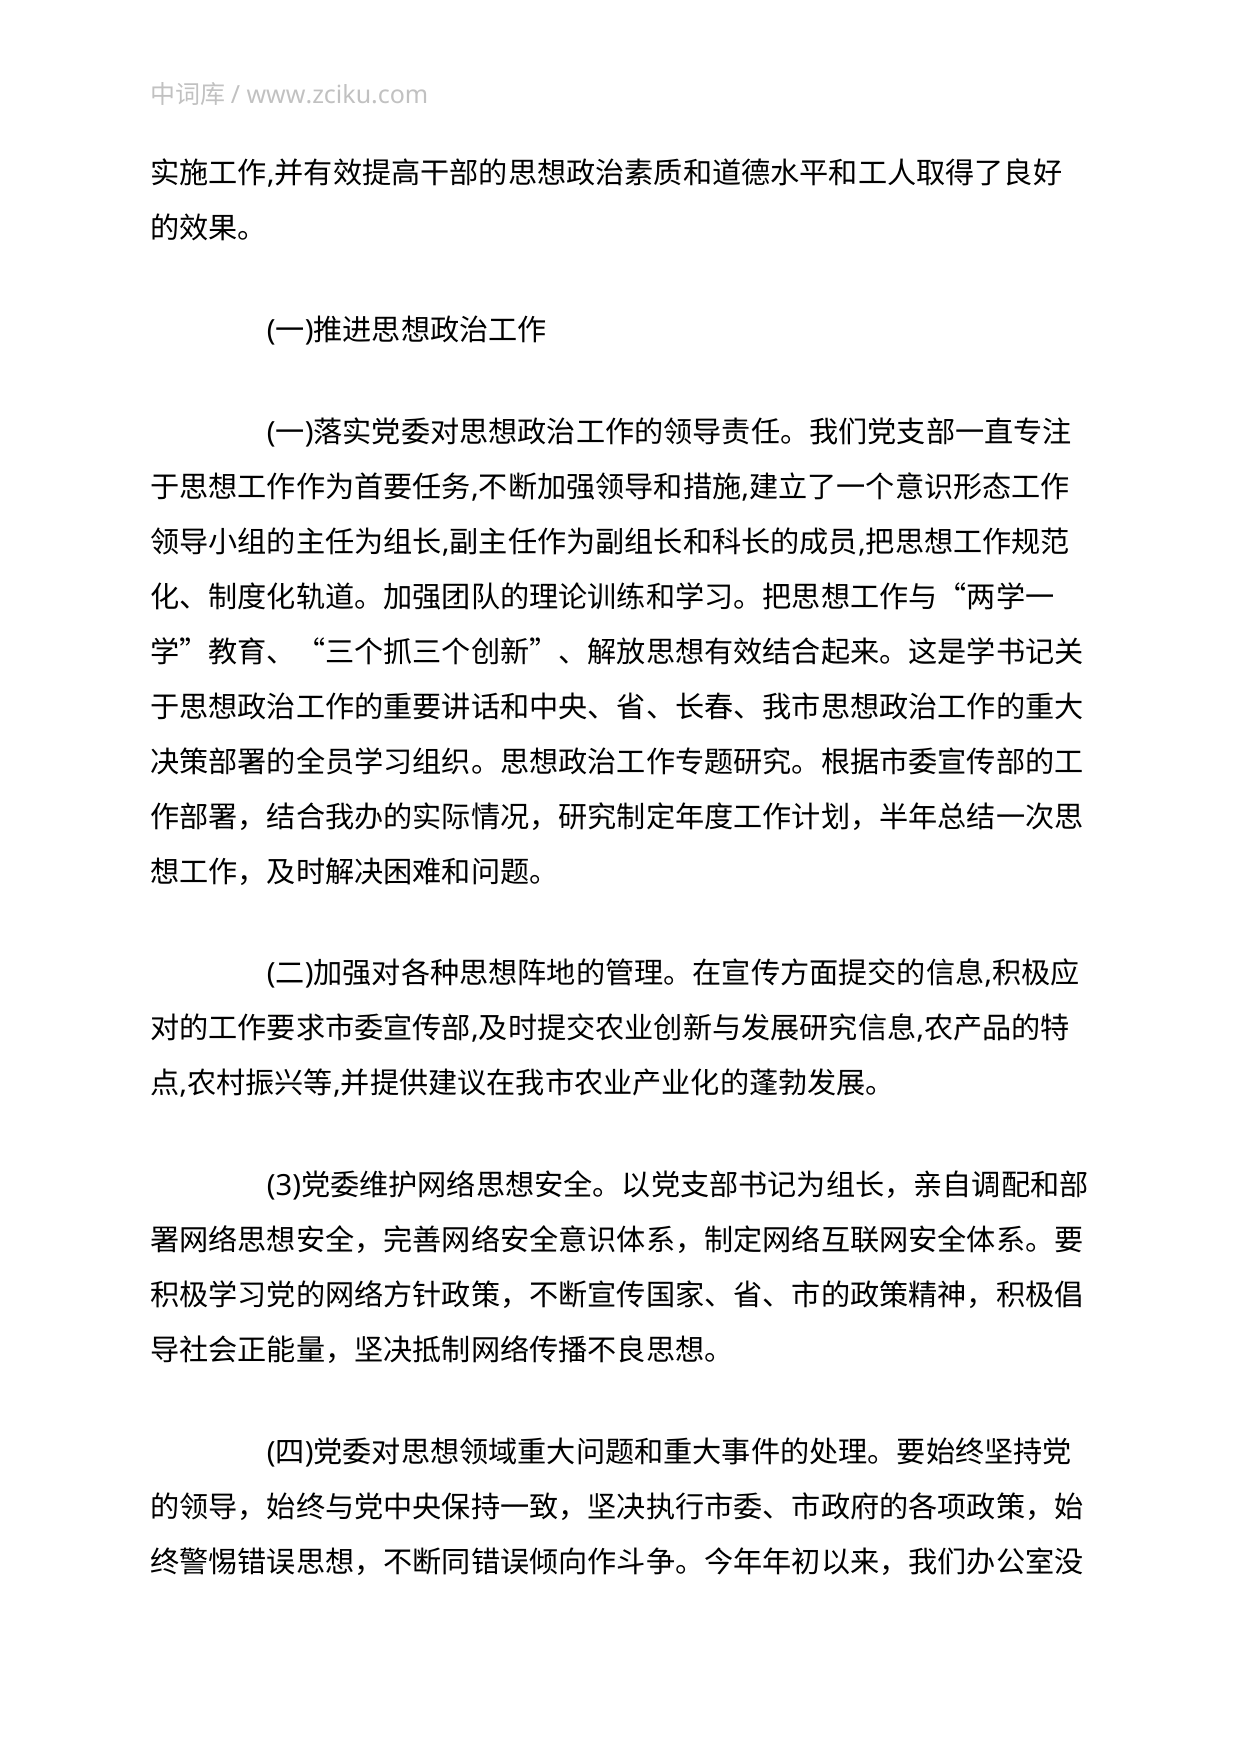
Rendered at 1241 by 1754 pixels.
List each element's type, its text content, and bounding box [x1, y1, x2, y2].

text (二)加强对各种思想阵地的管理。在宣传方面提交的信息,积极应对的工作要求市委宣传部,及时提交农业创新与发展研究信息,农产品的特点,农村振兴等,并提供建议在我市农业产业化的蓬勃发展。 [150, 950, 1090, 1102]
text (3)党委维护网络思想安全。以党支部书记为组长，亲自调配和部署网络思想安全，完善网络安全意识体系，制定网络互联网安全体系。要积极学习党的网络方针政策，不断宣传国家、省、市的政策精神，积极倡导社会正能量，坚决抵制网络传播不良思想。 [150, 1162, 1090, 1369]
text (一)落实党委对思想政治工作的领导责任。我们党支部一直专注于思想工作作为首要任务,不断加强领导和措施,建立了一个意识形态工作领导小组的主任为组长,副主任作为副组长和科长的成员,把思想工作规范化、制度化轨道。加强团队的理论训练和学习。把思想工作与“两学一学”教育、“三个抓三个创新”、解放思想有效结合起来。这是学书记关于思想政治工作的重要讲话和中央、省、长春、我市思想政治工作的重大决策部署的全员学习组织。思想政治工作专题研究。根据市委宣传部的工作部署，结合我办的实际情况，研究制定年度工作计划，半年总结一次思想工作，及时解决困难和问题。 [150, 409, 1090, 891]
text (一)推进思想政治工作 [150, 307, 1090, 349]
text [150, 1428, 1090, 1581]
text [150, 150, 1090, 247]
